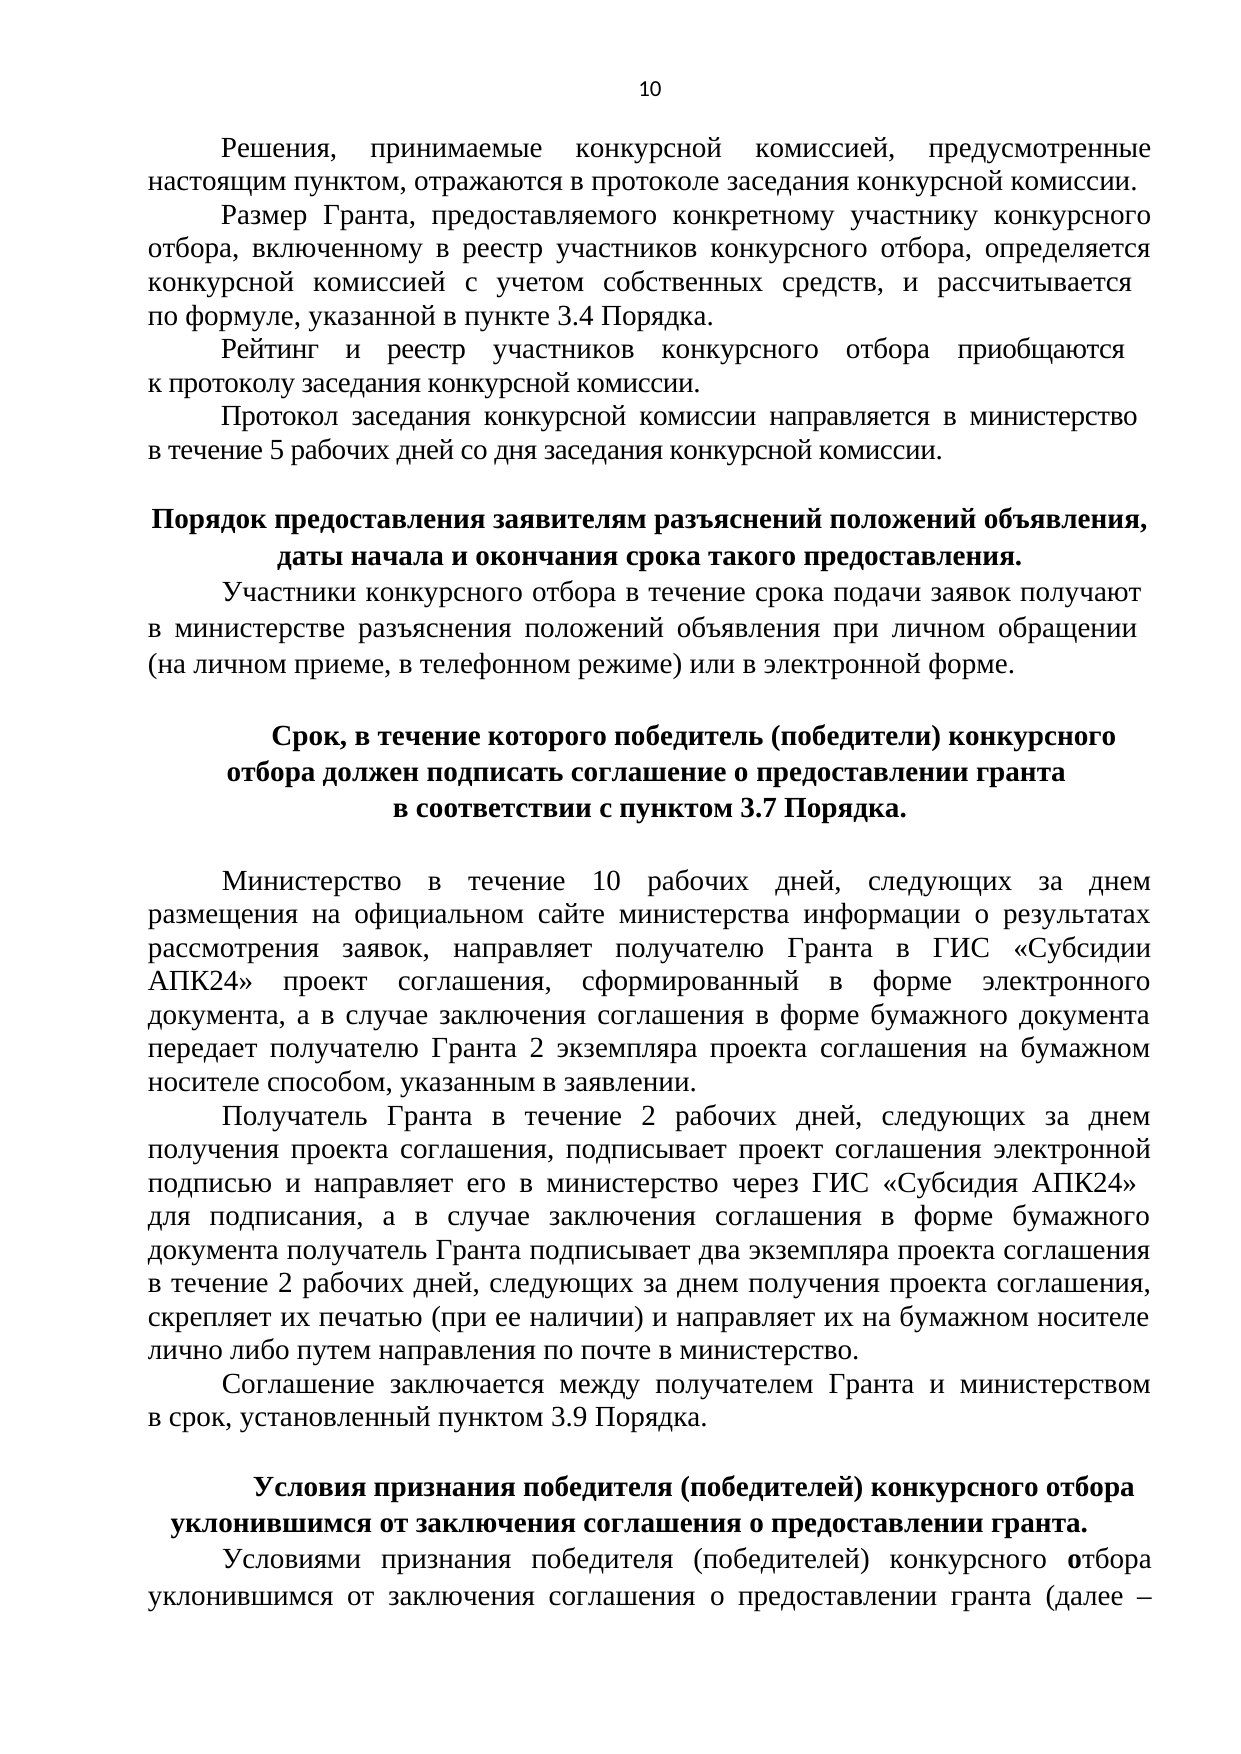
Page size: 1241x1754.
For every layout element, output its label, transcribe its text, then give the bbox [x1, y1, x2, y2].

text Размер Гранта, предоставляемого конкретному участнику конкурсного отбора, включенному в реестр участников конкурсного отбора, определяется конкурсной комиссией с учетом собственных средств, и рассчитывается по формуле, указанной в пункте 3.4 Порядка. [148, 197, 1152, 331]
text Министерство в течение 10 рабочих дней, следующих за днем размещения на официальном сайте министерства информации о результатах рассмотрения заявок, направляет получателю Гранта в ГИС «Субсидии АПК24» проект соглашения, сформированный в форме электронного документа, а в случае заключения соглашения в форме бумажного документа передает получателю Гранта 2 экземпляра проекта соглашения на бумажном носителе способом, указанным в заявлении. [148, 863, 1152, 1098]
text Порядок предоставления заявителям разъяснений положений объявления, даты начала и окончания срока такого предоставления. [148, 501, 1152, 571]
text Получатель Гранта в течение 2 рабочих дней, следующих за днем получения проекта соглашения, подписывает проект соглашения электронной подписью и направляет его в министерство через ГИС «Субсидия АПК24» для подписания, а в случае заключения соглашения в форме бумажного документа получатель Гранта подписывает два экземпляра проекта соглашения в течение 2 рабочих дней, следующих за днем получения проекта соглашения, скрепляет их печатью (при ее наличии) и направляет их на бумажном носителе лично либо путем направления по почте в министерство. [148, 1098, 1152, 1366]
text Протокол заседания конкурсной комиссии направляется в министерство в течение 5 рабочих дней со дня заседания конкурсной комиссии. [148, 398, 1152, 465]
text Участники конкурсного отбора в течение срока подачи заявок получают в министерстве разъяснения положений объявления при личном обращении (на личном приеме, в телефонном режиме) или в электронной форме. [148, 574, 1152, 679]
text Соглашение заключается между получателем Гранта и министерством в срок, установленный пунктом 3.9 Порядка. [148, 1366, 1152, 1433]
text Условия признания победителя (победителей) конкурсного отбора уклонившимся от заключения соглашения о предоставлении гранта. [148, 1469, 1152, 1539]
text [148, 1542, 1152, 1611]
text Рейтинг и реестр участников конкурсного отбора приобщаются к протоколу заседания конкурсной комиссии. [148, 331, 1152, 398]
text Решения, принимаемые конкурсной комиссией, предусмотренные настоящим пунктом, отражаются в протоколе заседания конкурсной комиссии. [148, 130, 1152, 197]
text Срок, в течение которого победитель (победители) конкурсного отбора должен подписать соглашение о предоставлении гранта в соответствии с пунктом 3.7 Порядка. [148, 718, 1152, 824]
